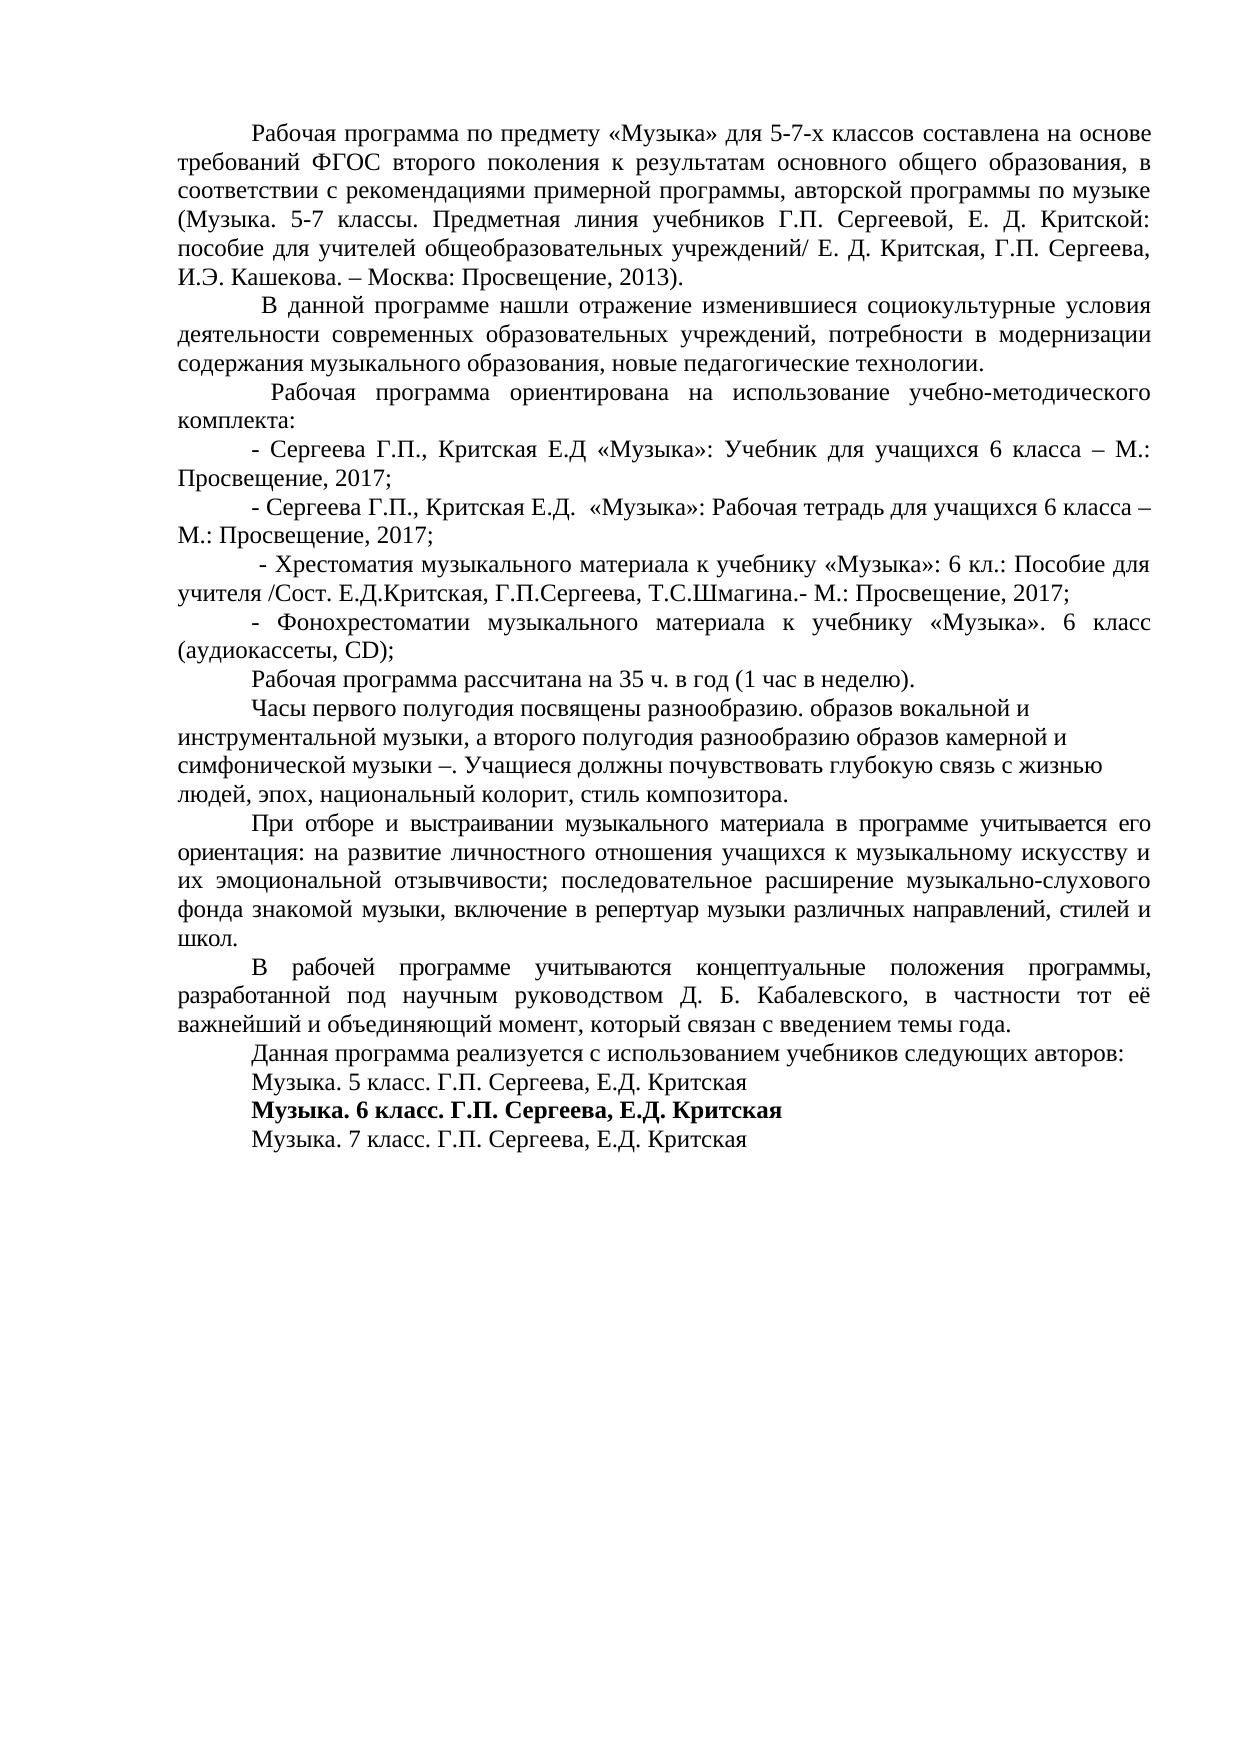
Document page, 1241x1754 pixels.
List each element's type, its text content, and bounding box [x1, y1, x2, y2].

text - Сергеева Г.П., Критская Е.Д. «Музыка»: Рабочая тетрадь для учащихся 6 класса – М.: Просвещение, 2017; [177, 492, 1152, 549]
text Данная программа реализуется с использованием учебников следующих авторов: [177, 1038, 1152, 1067]
text Музыка. 5 класс. Г.П. Сергеева, Е.Д. Критская [177, 1067, 1152, 1096]
text В данной программе нашли отражение изменившиеся социокультурные условия деятельности современных образовательных учреждений, потребности в модернизации содержания музыкального образования, новые педагогические технологии. [177, 291, 1152, 377]
text Рабочая программа ориентирована на использование учебно-методического комплекта: [177, 377, 1152, 434]
text Рабочая программа рассчитана на 35 ч. в год (1 час в неделю). [177, 664, 1152, 693]
text Музыка. 7 класс. Г.П. Сергеева, Е.Д. Критская [177, 1124, 1152, 1153]
text Часы первого полугодия посвящены разнообразию. образов вокальной и инструментальной музыки, а второго полугодия разнообразию образов камерной и симфонической музыки –. Учащиеся должны почувствовать глубокую связь с жизнью людей, эпох, национальный колорит, стиль композитора. [177, 693, 1152, 808]
text - Фонохрестоматии музыкального материала к учебнику «Музыка». 6 класс (аудиокассеты, CD); [177, 607, 1152, 664]
text - Сергеева Г.П., Критская Е.Д «Музыка»: Учебник для учащихся 6 класса – М.: Просвещение, 2017; [177, 434, 1152, 492]
text Музыка. 6 класс. Г.П. Сергеева, Е.Д. Критская [177, 1096, 1152, 1124]
text В рабочей программе учитываются концептуальные положения программы, разработанной под научным руководством Д. Б. Кабалевского, в частности тот её важнейший и объединяющий момент, который связан с введением темы года. [177, 952, 1152, 1038]
text При отборе и выстраивании музыкального материала в программе учитывается его ориентация: на развитие личностного отношения учащихся к музыкальному искусству и их эмоциональной отзывчивости; последовательное расширение музыкально-слухового фонда знакомой музыки, включение в репертуар музыки различных направлений, стилей и школ. [177, 808, 1152, 952]
text Рабочая программа по предмету «Музыка» для 5-7-х классов составлена на основе требований ФГОС второго поколения к результатам основного общего образования, в соответствии с рекомендациями примерной программы, авторской программы по музыке (Музыка. 5-7 классы. Предметная линия учебников Г.П. Сергеевой, Е. Д. Критской: пособие для учителей общеобразовательных учреждений/ Е. Д. Критская, Г.П. Сергеева, И.Э. Кашекова. – Москва: Просвещение, 2013). [177, 118, 1152, 291]
text - Хрестоматия музыкального материала к учебнику «Музыка»: 6 кл.: Пособие для учителя /Сост. Е.Д.Критская, Г.П.Сергеева, Т.С.Шмагина.- М.: Просвещение, 2017; [177, 549, 1152, 607]
